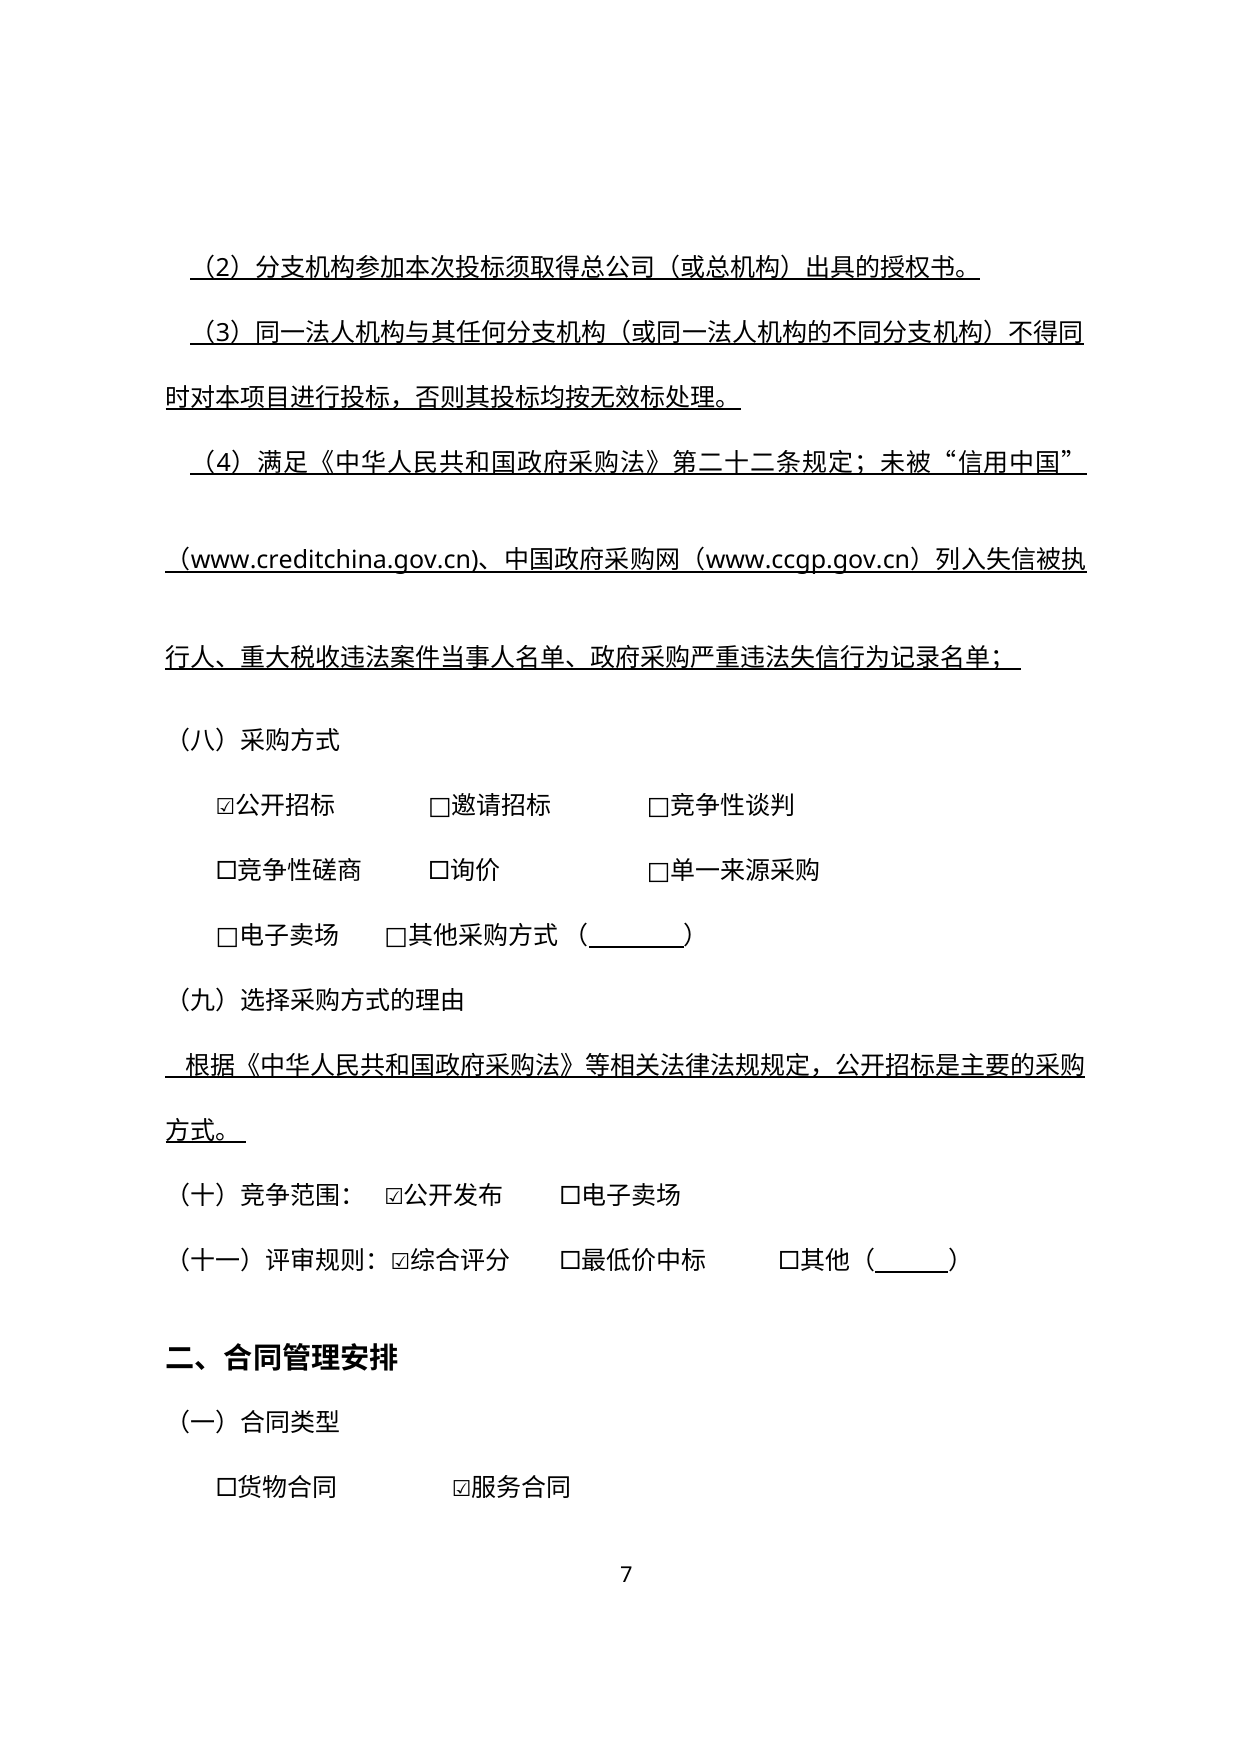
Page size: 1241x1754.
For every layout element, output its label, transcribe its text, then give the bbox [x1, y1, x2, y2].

text （3）同一法人机构与其任何分支机构（或同一法人机构的不同分支机构）不得同时对本项目进行投标，否则其投标均按无效标处理。 [165, 298, 1087, 428]
text 货物合同 ☑服务合同 [165, 1453, 1087, 1518]
text 竞争性磋商 询价 □单一来源采购 [165, 836, 1087, 901]
text （一）合同类型 [165, 1388, 1087, 1453]
text 二、合同管理安排 [165, 1323, 1087, 1388]
text ☑公开招标 □邀请招标 □竞争性谈判 [165, 771, 1087, 836]
text （八）采购方式 [165, 706, 1087, 771]
text （十）竞争范围： ☑公开发布 电子卖场 [165, 1161, 1087, 1226]
text （2）分支机构参加本次投标须取得总公司（或总机构）出具的授权书。 [165, 233, 1087, 298]
text （4）满足《中华人民共和国政府采购法》第二十二条规定；未被“信用中国”（www.creditchina.gov.cn)、中国政府采购网（www.ccgp.gov.cn）列入失信被执行人、重大税收违法案件当事人名单、政府采购严重违法失信行为记录名单； [165, 573, 1087, 688]
text （九）选择采购方式的理由 [165, 966, 1087, 1031]
text （4）满足《中华人民共和国政府采购法》第二十二条规定；未被“信用中国”（www.creditchina.gov.cn)、中国政府采购网（www.ccgp.gov.cn）列入失信被执行人、重大税收违法案件当事人名单、政府采购严重违法失信行为记录名单； [165, 428, 1087, 571]
text （十一）评审规则：☑综合评分 最低价中标 其他（ ） [165, 1226, 1087, 1291]
text □电子卖场 □其他采购方式 （ ） [165, 901, 1087, 966]
text 根据《中华人民共和国政府采购法》等相关法律法规规定，公开招标是主要的采购方式。 [165, 1031, 1087, 1161]
